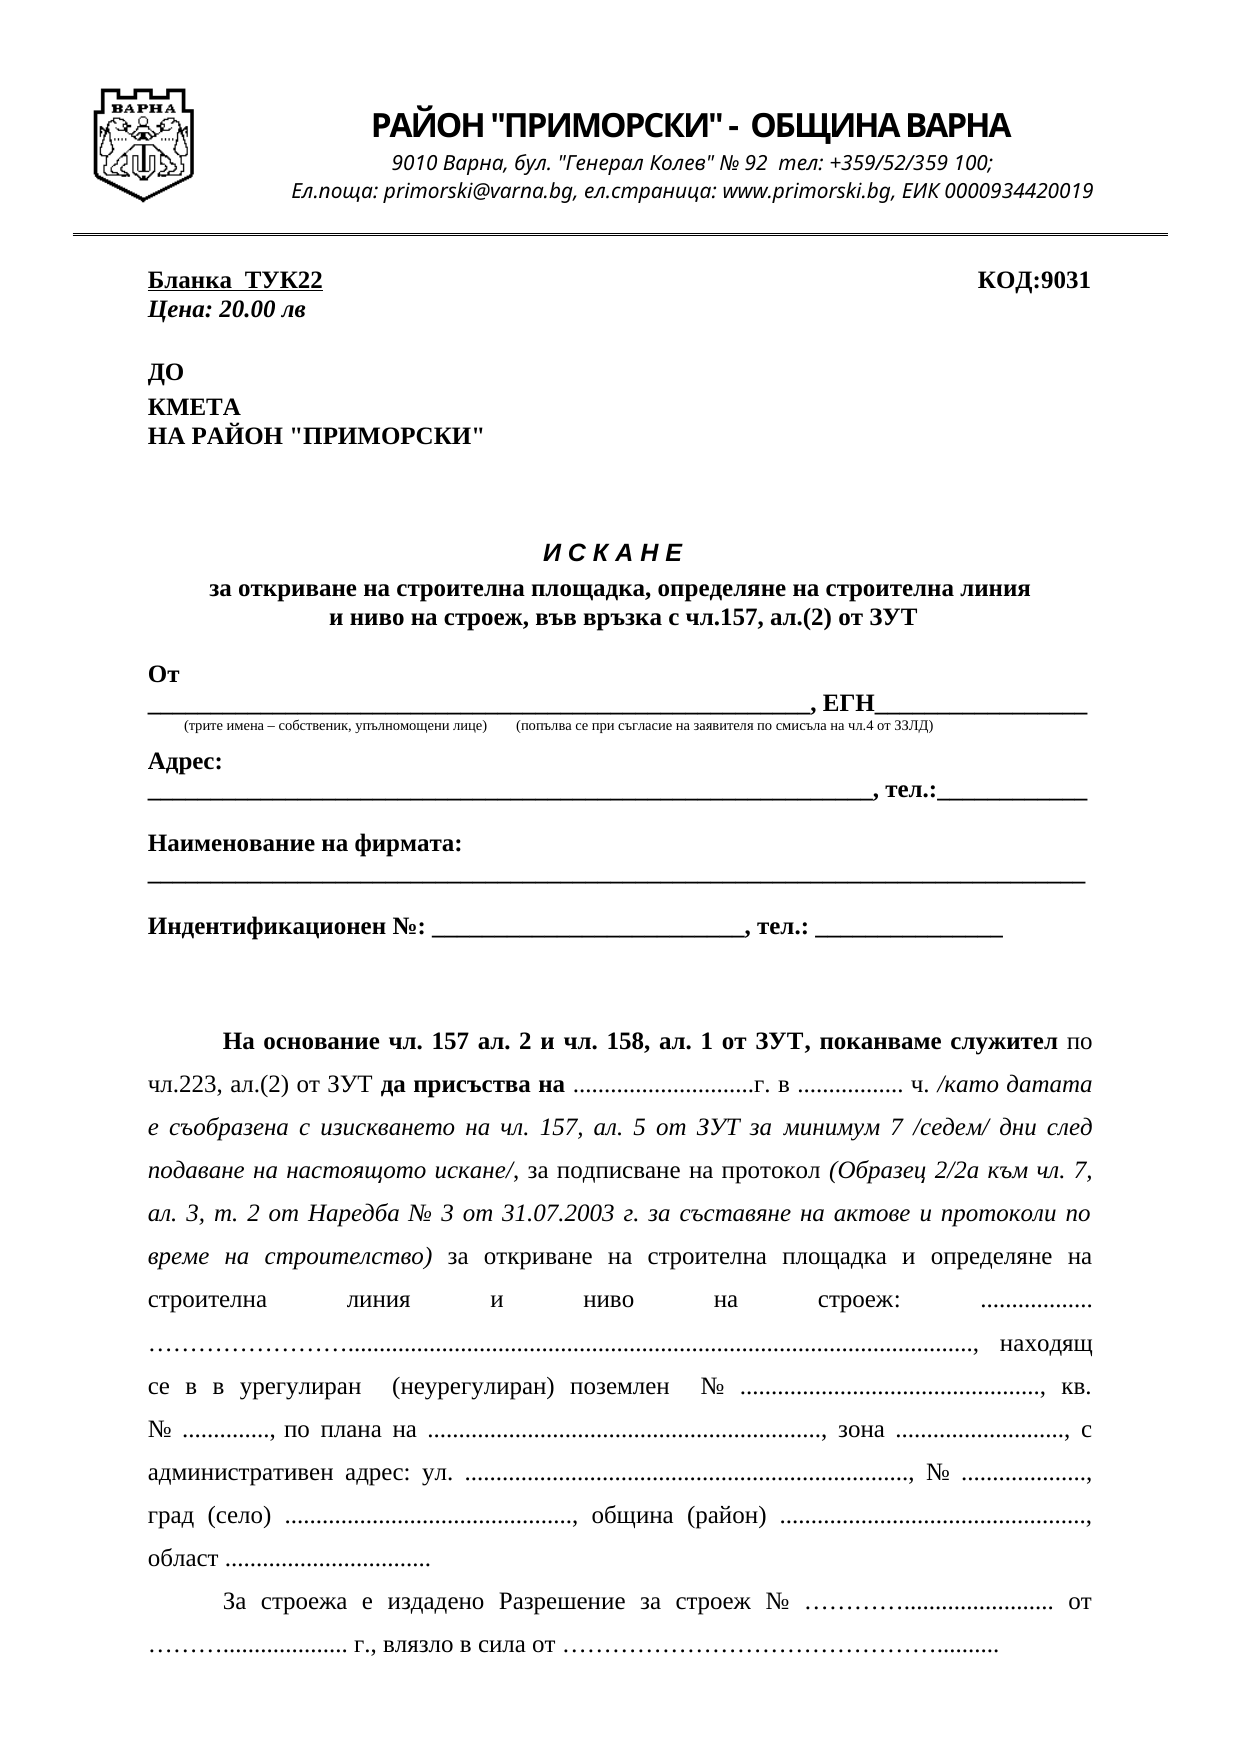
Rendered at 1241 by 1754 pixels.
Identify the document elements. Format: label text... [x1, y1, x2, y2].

text Индентификационен №: _________________________, тел.: _______________ [148, 911, 1093, 939]
text за откриване на строителна площадка, определяне на строителна линия [148, 573, 1093, 602]
picture [83, 73, 206, 212]
text Наименование на фирмата: ___________________________________________________________________________ [148, 828, 1093, 886]
subtitle И С К А Н Е [148, 538, 1093, 567]
text КМЕТА [148, 392, 1093, 421]
text и ниво на строеж, във връзка с чл.157, ал.(2) от ЗУТ [148, 602, 1093, 631]
text Цена: 20.00 лв [148, 294, 1093, 322]
table_header РАЙОН "ПРИМОРСКИ" - ОБЩИНА ВАРНА 9010 Варна, бул. "Генерал Колев" № 92 тел: +359/52/359 100; Ел.поща: primorski@varna.bg, ел.страница: www.primorski.bg, ЕИК 0000934420019 [217, 74, 1167, 233]
text Адрес: [148, 746, 1093, 774]
text На основание чл. 157 ал. 2 и чл. 158, ал. 1 от ЗУТ, поканваме служител по чл.223, ал.(2) от ЗУТ да присъства на .............................г. в ................. ч. /като датата е съобразена с изискването на чл. 157, ал. 5 от ЗУТ за минимум 7 /седем/ дни след подаване на настоящото искане/, за подписване на протокол (Образец 2/2а към чл. 7, ал. 3, т. 2 от Наредба № 3 от 31.07.2003 г. за съставяне на актове и протоколи по време на строителство) за откриване на строителна площадка и определяне на строителна линия и ниво на строеж: ..................……………………...................................................................................................., находящ се в в урегулиран (неурегулиран) поземлен № ................................................, кв. № .............., по плана на ..............................................................., зона ..........................., с административен адрес: ул. ......................................................................., № ...................., град (село) .............................................., община (район) ................................................., област ................................. [148, 1026, 1093, 1572]
text НА РАЙОН "ПРИМОРСКИ" [148, 421, 1093, 450]
text За строежа е издадено Разрешение за строеж № …………........................ от ……….................... г., влязло в сила от ……………………………………….......... [148, 1586, 1093, 1658]
table_header [73, 74, 217, 233]
text (трите имена – собственик, упълномощени лице) (попълва се при съгласие на заявителя по смисъла на чл.4 от ЗЗЛД) [148, 717, 1093, 746]
text _____________________________________________________, ЕГН_________________ [148, 688, 1093, 717]
text __________________________________________________________, тел.:____________ [148, 774, 1093, 803]
text Бланка ТУК22 КОД:9031 [148, 265, 1093, 294]
text От [148, 659, 1093, 688]
subtitle ДО [148, 357, 1093, 386]
